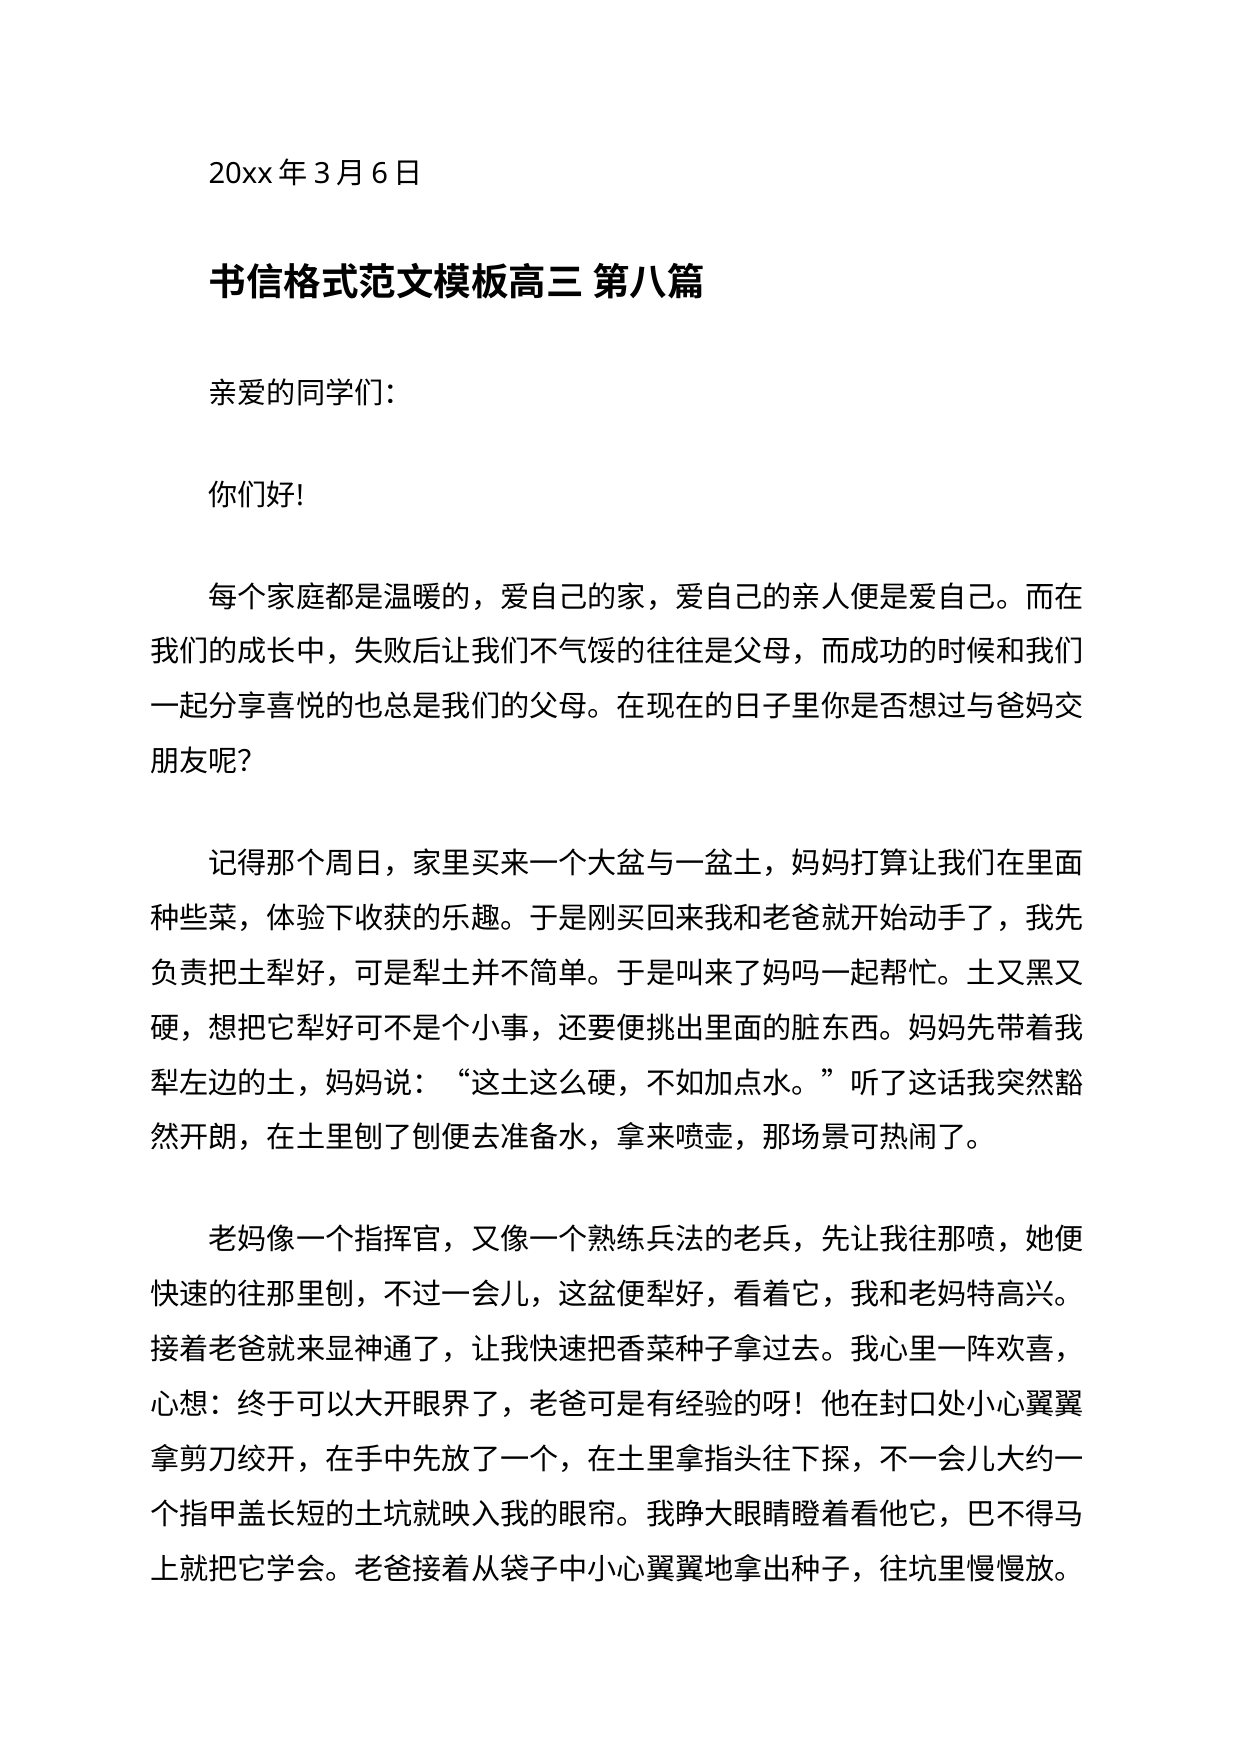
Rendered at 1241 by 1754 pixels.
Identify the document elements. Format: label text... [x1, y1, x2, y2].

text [150, 1216, 1090, 1587]
text 你们好! [150, 471, 1090, 513]
text 记得那个周日，家里买来一个大盆与一盆土，妈妈打算让我们在里面种些菜，体验下收获的乐趣。于是刚买回来我和老爸就开始动手了，我先负责把土犁好，可是犁土并不简单。于是叫来了妈吗一起帮忙。土又黑又硬，想把它犁好可不是个小事，还要便挑出里面的脏东西。妈妈先带着我犁左边的土，妈妈说：“这土这么硬，不如加点水。”听了这话我突然豁然开朗，在土里刨了刨便去准备水，拿来喷壶，那场景可热闹了。 [150, 839, 1090, 1156]
text 书信格式范文模板高三 第八篇 [150, 252, 1090, 306]
text 亲爱的同学们： [150, 369, 1090, 412]
text 每个家庭都是温暖的，爱自己的家，爱自己的亲人便是爱自己。而在我们的成长中，失败后让我们不气馁的往往是父母，而成功的时候和我们一起分享喜悦的也总是我们的父母。在现在的日子里你是否想过与爸妈交朋友呢？ [150, 573, 1090, 780]
text 20xx年3月6日 [150, 150, 1090, 192]
